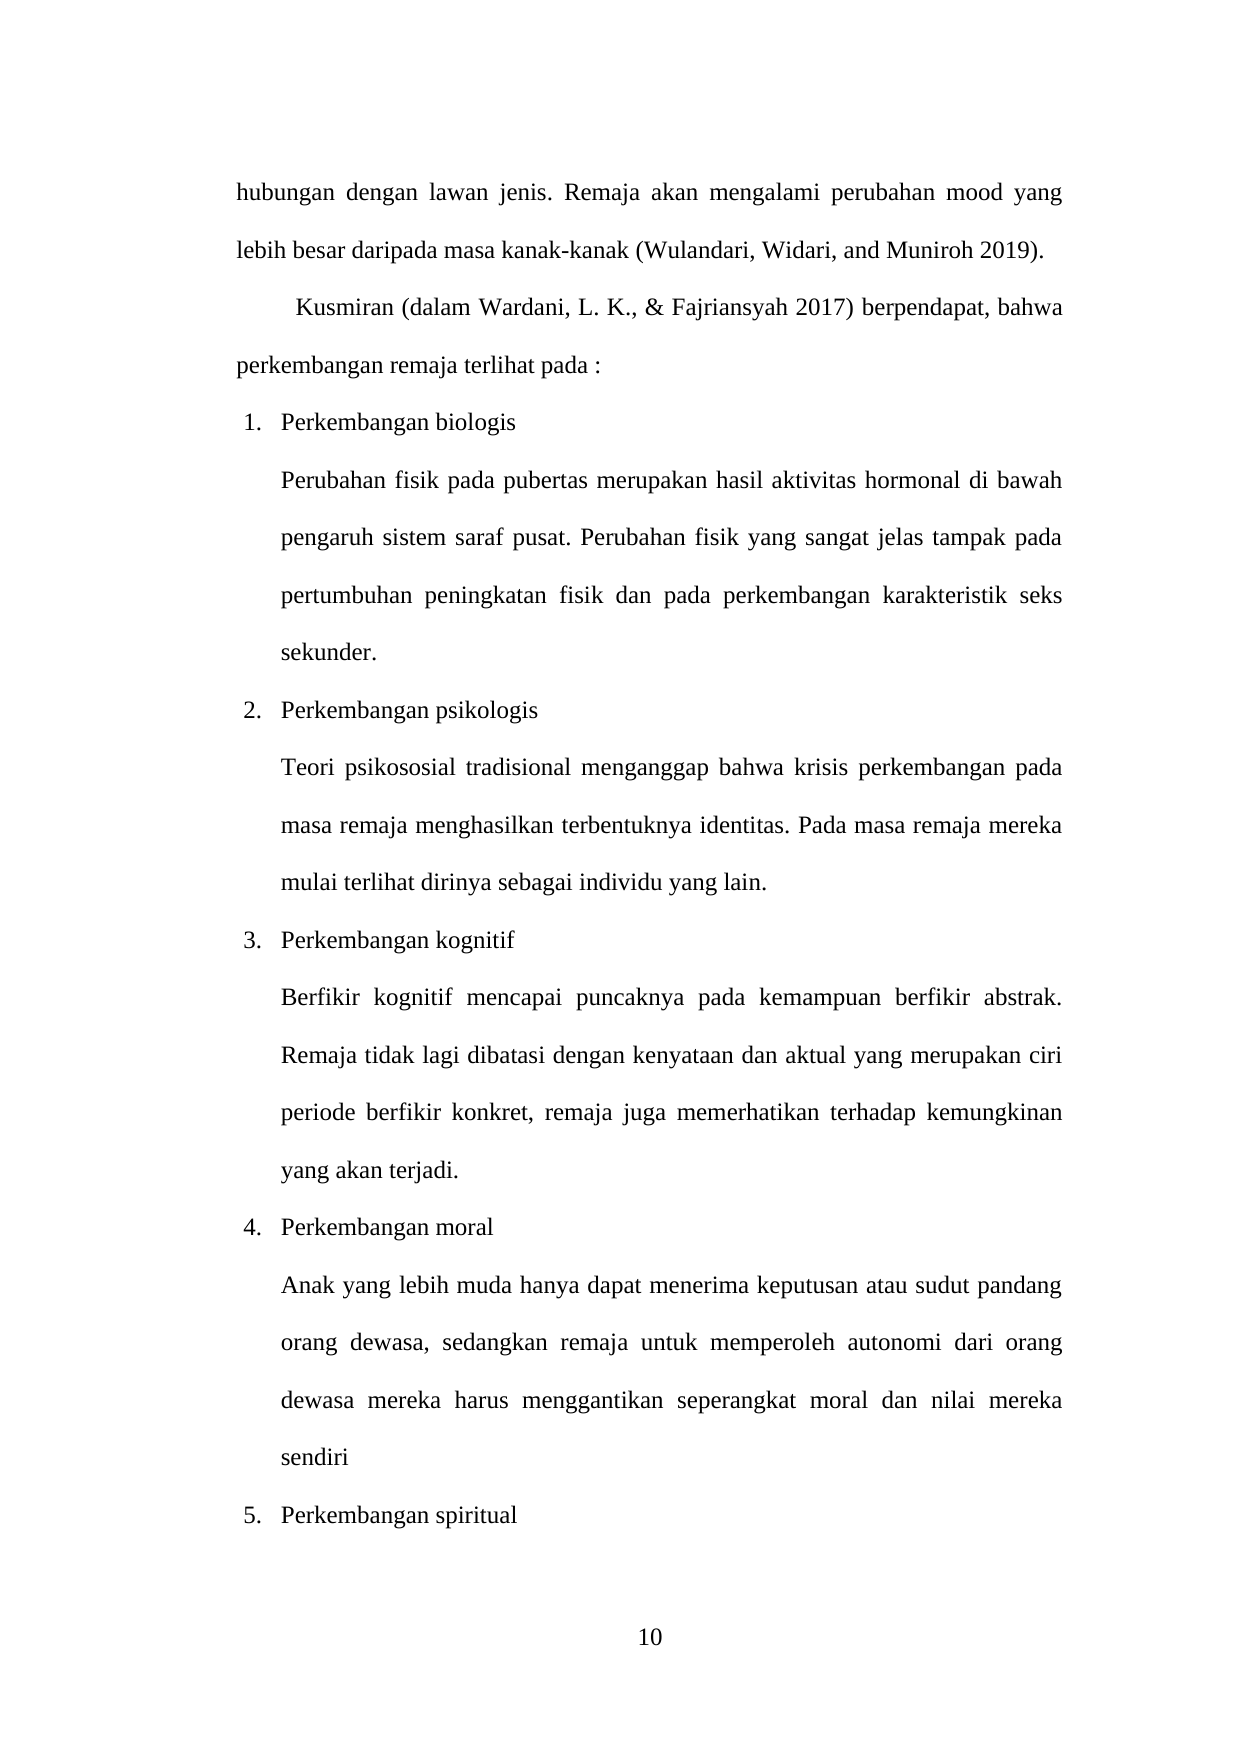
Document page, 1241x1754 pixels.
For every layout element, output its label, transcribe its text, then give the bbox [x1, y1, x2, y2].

text Kusmiran (dalam Wardani, L. K., & Fajriansyah 2017) berpendapat, bahwa perkembangan remaja terlihat pada : [236, 292, 1063, 378]
list Perkembangan moral [243, 1212, 1063, 1241]
text Teori psikososial tradisional menganggap bahwa krisis perkembangan pada masa remaja menghasilkan terbentuknya identitas. Pada masa remaja mereka mulai terlihat dirinya sebagai individu yang lain. [281, 752, 1063, 896]
list Perkembangan spiritual [243, 1500, 1063, 1528]
list Perkembangan kognitif [243, 925, 1063, 953]
text Berfikir kognitif mencapai puncaknya pada kemampuan berfikir abstrak. Remaja tidak lagi dibatasi dengan kenyataan dan aktual yang merupakan ciri periode berfikir konkret, remaja juga memerhatikan terhadap kemungkinan yang akan terjadi. [281, 982, 1063, 1183]
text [236, 177, 1063, 263]
list Perkembangan biologis [243, 407, 1063, 436]
text Anak yang lebih muda hanya dapat menerima keputusan atau sudut pandang orang dewasa, sedangkan remaja untuk memperoleh autonomi dari orang dewasa mereka harus menggantikan seperangkat moral dan nilai mereka sendiri [281, 1270, 1063, 1471]
text Perubahan fisik pada pubertas merupakan hasil aktivitas hormonal di bawah pengaruh sistem saraf pusat. Perubahan fisik yang sangat jelas tampak pada pertumbuhan peningkatan fisik dan pada perkembangan karakteristik seks sekunder. [281, 465, 1063, 666]
list Perkembangan psikologis [243, 695, 1063, 723]
